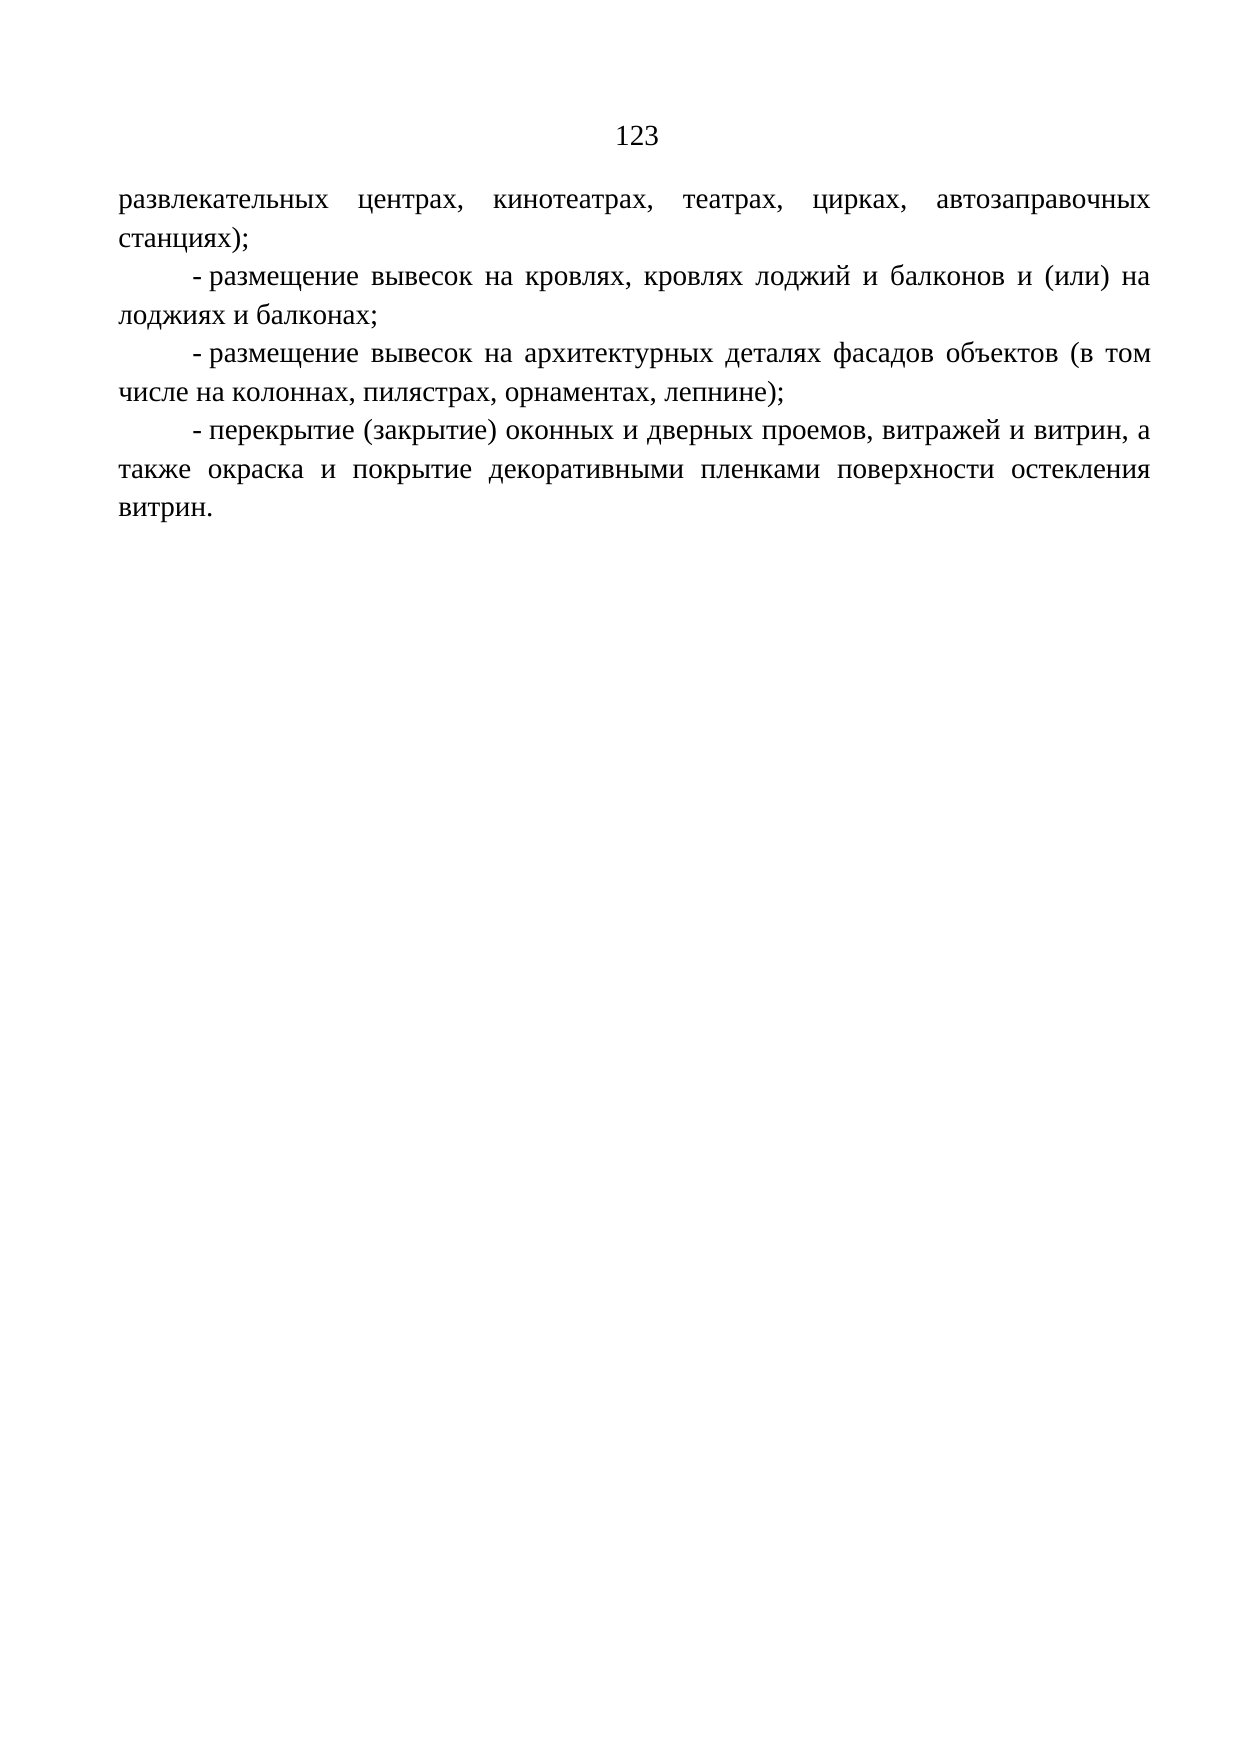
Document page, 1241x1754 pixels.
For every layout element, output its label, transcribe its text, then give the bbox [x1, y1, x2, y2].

list перекрытие (закрытие) оконных и дверных проемов, витражей и витрин, а также окраска и покрытие декоративными пленками поверхности остекления витрин. [118, 412, 1152, 523]
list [118, 181, 1152, 253]
list размещение вывесок на кровлях, кровлях лоджий и балконов и (или) на лоджиях и балконах; [118, 258, 1152, 330]
list размещение вывесок на архитектурных деталях фасадов объектов (в том числе на колоннах, пилястрах, орнаментах, лепнине); [118, 335, 1152, 407]
